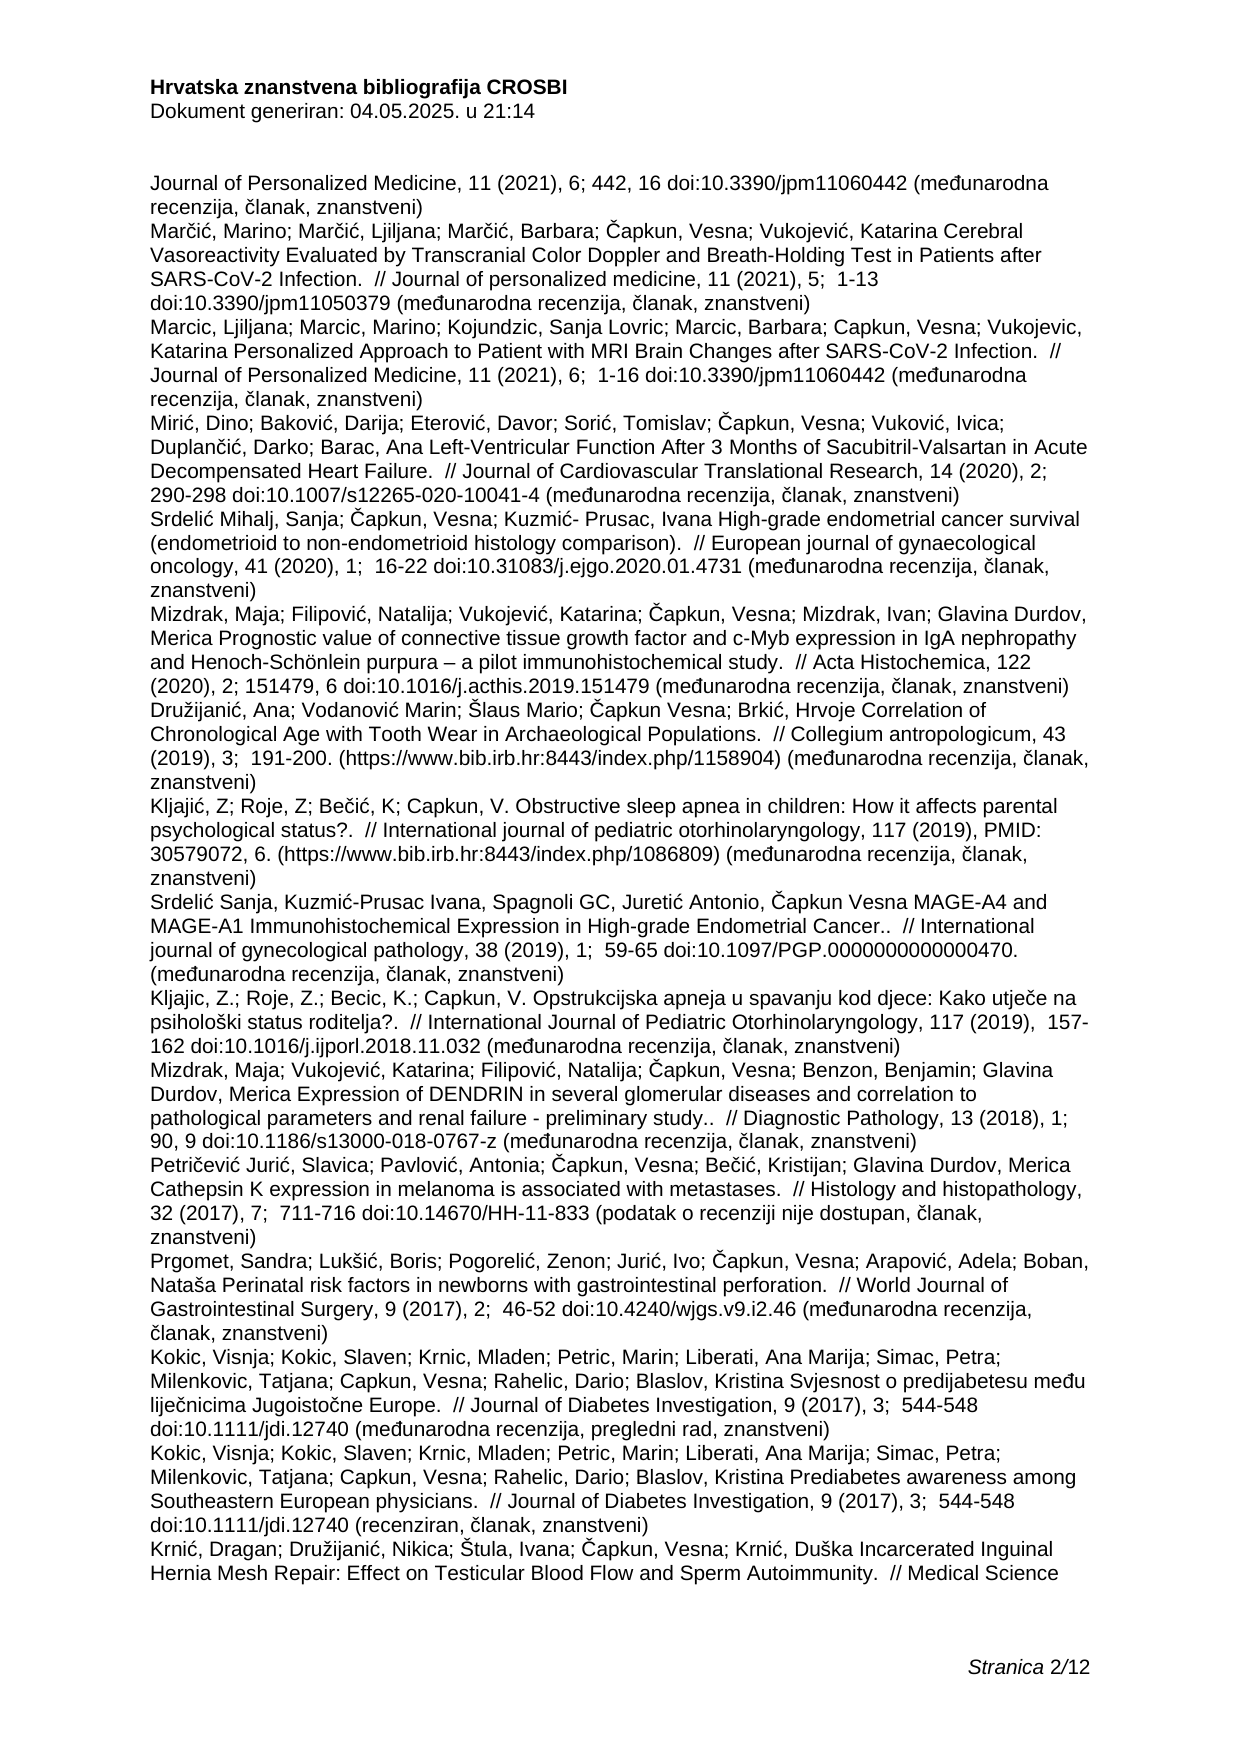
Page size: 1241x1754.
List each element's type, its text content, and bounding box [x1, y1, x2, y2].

text Mizdrak, Maja; Vukojević, Katarina; Filipović, Natalija; Čapkun, Vesna; Benzon, Benjamin; Glavina Durdov, Merica [150, 1057, 1090, 1153]
text Mirić, Dino; Baković, Darija; Eterović, Davor; Sorić, Tomislav; Čapkun, Vesna; Vuković, Ivica; Duplančić, Darko; Barac, Ana [150, 411, 1090, 506]
text Prgomet, Sandra; Lukšić, Boris; Pogorelić, Zenon; Jurić, Ivo; Čapkun, Vesna; Arapović, Adela; Boban, Nataša [150, 1249, 1090, 1345]
text Marcic, Ljiljana; Marcic, Marino; Kojundzic, Sanja Lovric; Marcic, Barbara; Capkun, Vesna; Vukojevic, Katarina [150, 315, 1090, 411]
text Mizdrak, Maja; Filipović, Natalija; Vukojević, Katarina; Čapkun, Vesna; Mizdrak, Ivan; Glavina Durdov, Merica [150, 602, 1090, 698]
text Marčić, Marino; Marčić, Ljiljana; Marčić, Barbara; Čapkun, Vesna; Vukojević, Katarina [150, 219, 1090, 315]
text Kljajic, Z.; Roje, Z.; Becic, K.; Capkun, V. [150, 986, 1090, 1057]
text Kokic, Visnja; Kokic, Slaven; Krnic, Mladen; Petric, Marin; Liberati, Ana Marija; Simac, Petra; Milenkovic, Tatjana; Capkun, Vesna; Rahelic, Dario; Blaslov, Kristina [150, 1441, 1090, 1537]
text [150, 171, 1090, 219]
text Družijanić, Ana; Vodanović Marin; Šlaus Mario; Čapkun Vesna; Brkić, Hrvoje [150, 698, 1090, 794]
text Srdelić Mihalj, Sanja; Čapkun, Vesna; Kuzmić- Prusac, Ivana [150, 506, 1090, 602]
text Kljajić, Z; Roje, Z; Bečić, K; Capkun, V. [150, 794, 1090, 890]
text Kokic, Visnja; Kokic, Slaven; Krnic, Mladen; Petric, Marin; Liberati, Ana Marija; Simac, Petra; Milenkovic, Tatjana; Capkun, Vesna; Rahelic, Dario; Blaslov, Kristina [150, 1345, 1090, 1441]
text Petričević Jurić, Slavica; Pavlović, Antonia; Čapkun, Vesna; Bečić, Kristijan; Glavina Durdov, Merica [150, 1153, 1090, 1249]
text Srdelić Sanja, Kuzmić-Prusac Ivana, Spagnoli GC, Juretić Antonio, Čapkun Vesna [150, 890, 1090, 986]
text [150, 1537, 1090, 1584]
